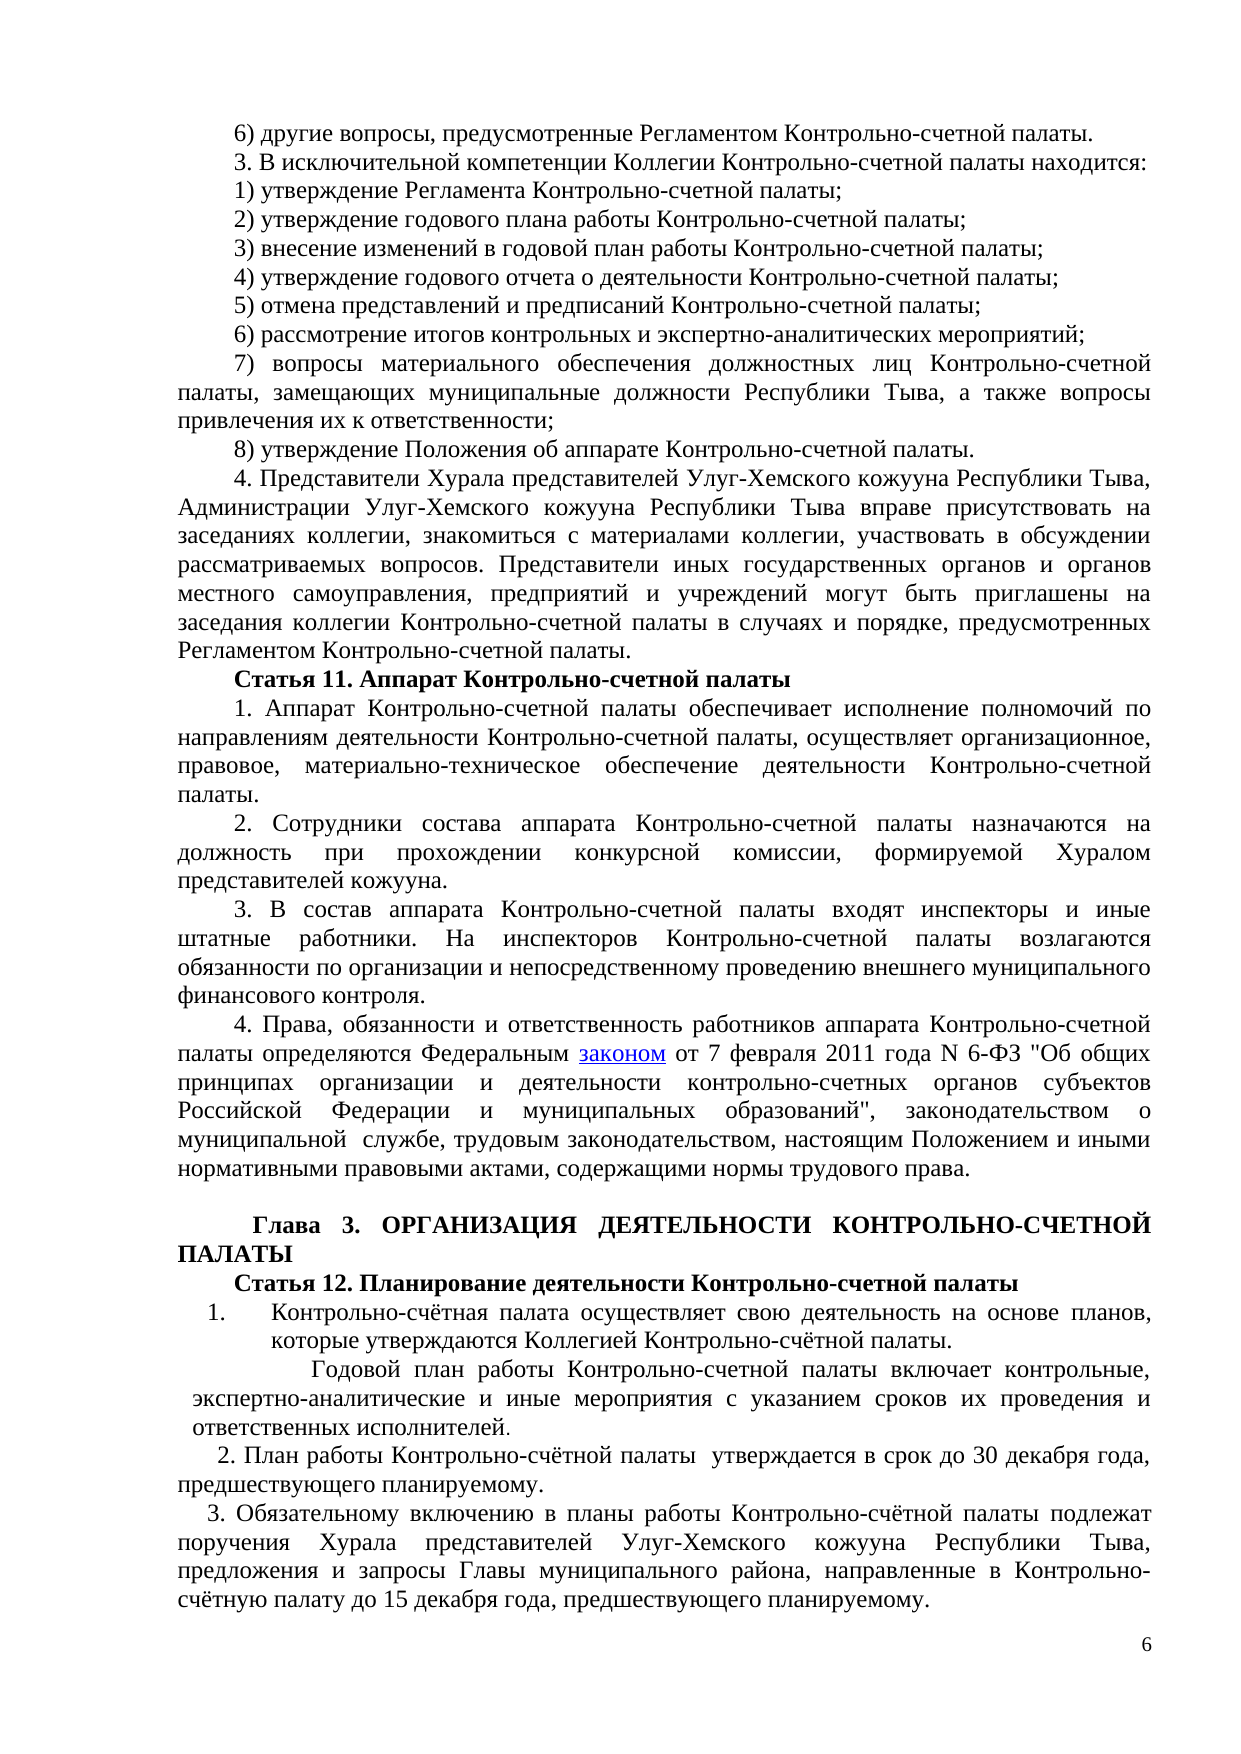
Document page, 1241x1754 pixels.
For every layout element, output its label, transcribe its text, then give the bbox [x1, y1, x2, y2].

text 4) утверждение годового отчета о деятельности Контрольно-счетной палаты; [177, 262, 1152, 291]
text 8) утверждение Положения об аппарате Контрольно-счетной палаты. [177, 434, 1152, 463]
text 3) внесение изменений в годовой план работы Контрольно-счетной палаты; [177, 233, 1152, 262]
text 3. В исключительной компетенции Коллегии Контрольно-счетной палаты находится: [177, 147, 1152, 176]
text 6) рассмотрение итогов контрольных и экспертно-аналитических мероприятий; [177, 319, 1152, 348]
text 5) отмена представлений и предписаний Контрольно-счетной палаты; [177, 291, 1152, 319]
text 1) утверждение Регламента Контрольно-счетной палаты; [177, 176, 1152, 204]
text 6) другие вопросы, предусмотренные Регламентом Контрольно-счетной палаты. [177, 118, 1152, 147]
text 4. Представители Хурала представителей Улуг-Хемского кожууна Республики Тыва, Администрации Улуг-Хемского кожууна Республики Тыва вправе присутствовать на заседаниях коллегии, знакомиться с материалами коллегии, участвовать в обсуждении рассматриваемых вопросов. Представители иных государственных органов и органов местного самоуправления, предприятий и учреждений могут быть приглашены на заседания коллегии Контрольно-счетной палаты в случаях и порядке, предусмотренных Регламентом Контрольно-счетной палаты. [177, 463, 1152, 664]
text 2) утверждение годового плана работы Контрольно-счетной палаты; [177, 204, 1152, 233]
text 2. План работы Контрольно-счётной палаты утверждается в срок до 30 декабря года, предшествующего планируемому. [177, 1441, 1152, 1498]
text Глава 3. ОРГАНИЗАЦИЯ ДЕЯТЕЛЬНОСТИ КОНТРОЛЬНО-СЧЕТНОЙ ПАЛАТЫ [177, 1211, 1152, 1268]
text Статья 11. Аппарат Контрольно-счетной палаты [177, 664, 1152, 693]
text Годовой план работы Контрольно-счетной палаты включает контрольные, экспертно-аналитические и иные мероприятия с указанием сроков их проведения и ответственных исполнителей. [192, 1354, 1152, 1441]
text 2. Сотрудники состава аппарата Контрольно-счетной палаты назначаются на должность при прохождении конкурсной комиссии, формируемой Хуралом представителей кожууна. [177, 808, 1152, 894]
text 3. Обязательному включению в планы работы Контрольно-счётной палаты подлежат поручения Хурала представителей Улуг-Хемского кожууна Республики Тыва, предложения и запросы Главы муниципального района, направленные в Контрольно- счётную палату до 15 декабря года, предшествующего планируемому. [177, 1498, 1152, 1613]
text 1. Аппарат Контрольно-счетной палаты обеспечивает исполнение полномочий по направлениям деятельности Контрольно-счетной палаты, осуществляет организационное, правовое, материально-техническое обеспечение деятельности Контрольно-счетной палаты. [177, 693, 1152, 808]
text Статья 12. Планирование деятельности Контрольно-счетной палаты [177, 1268, 1152, 1297]
list Контрольно-счётная палата осуществляет свою деятельность на основе планов, которые утверждаются Коллегией Контрольно-счётной палаты. [207, 1297, 1152, 1354]
text 7) вопросы материального обеспечения должностных лиц Контрольно-счетной палаты, замещающих муниципальные должности Республики Тыва, а также вопросы привлечения их к ответственности; [177, 348, 1152, 434]
text 3. В состав аппарата Контрольно-счетной палаты входят инспекторы и иные штатные работники. На инспекторов Контрольно-счетной палаты возлагаются обязанности по организации и непосредственному проведению внешнего муниципального финансового контроля. [177, 894, 1152, 1009]
text 4. Права, обязанности и ответственность работников аппарата Контрольно-счетной палаты определяются Федеральным законом от 7 февраля 2011 года N 6-ФЗ "Об общих принципах организации и деятельности контрольно-счетных органов субъектов Российской Федерации и муниципальных образований", законодательством о муниципальной службе, трудовым законодательством, настоящим Положением и иными нормативными правовыми актами, содержащими нормы трудового права. [177, 1009, 1152, 1182]
